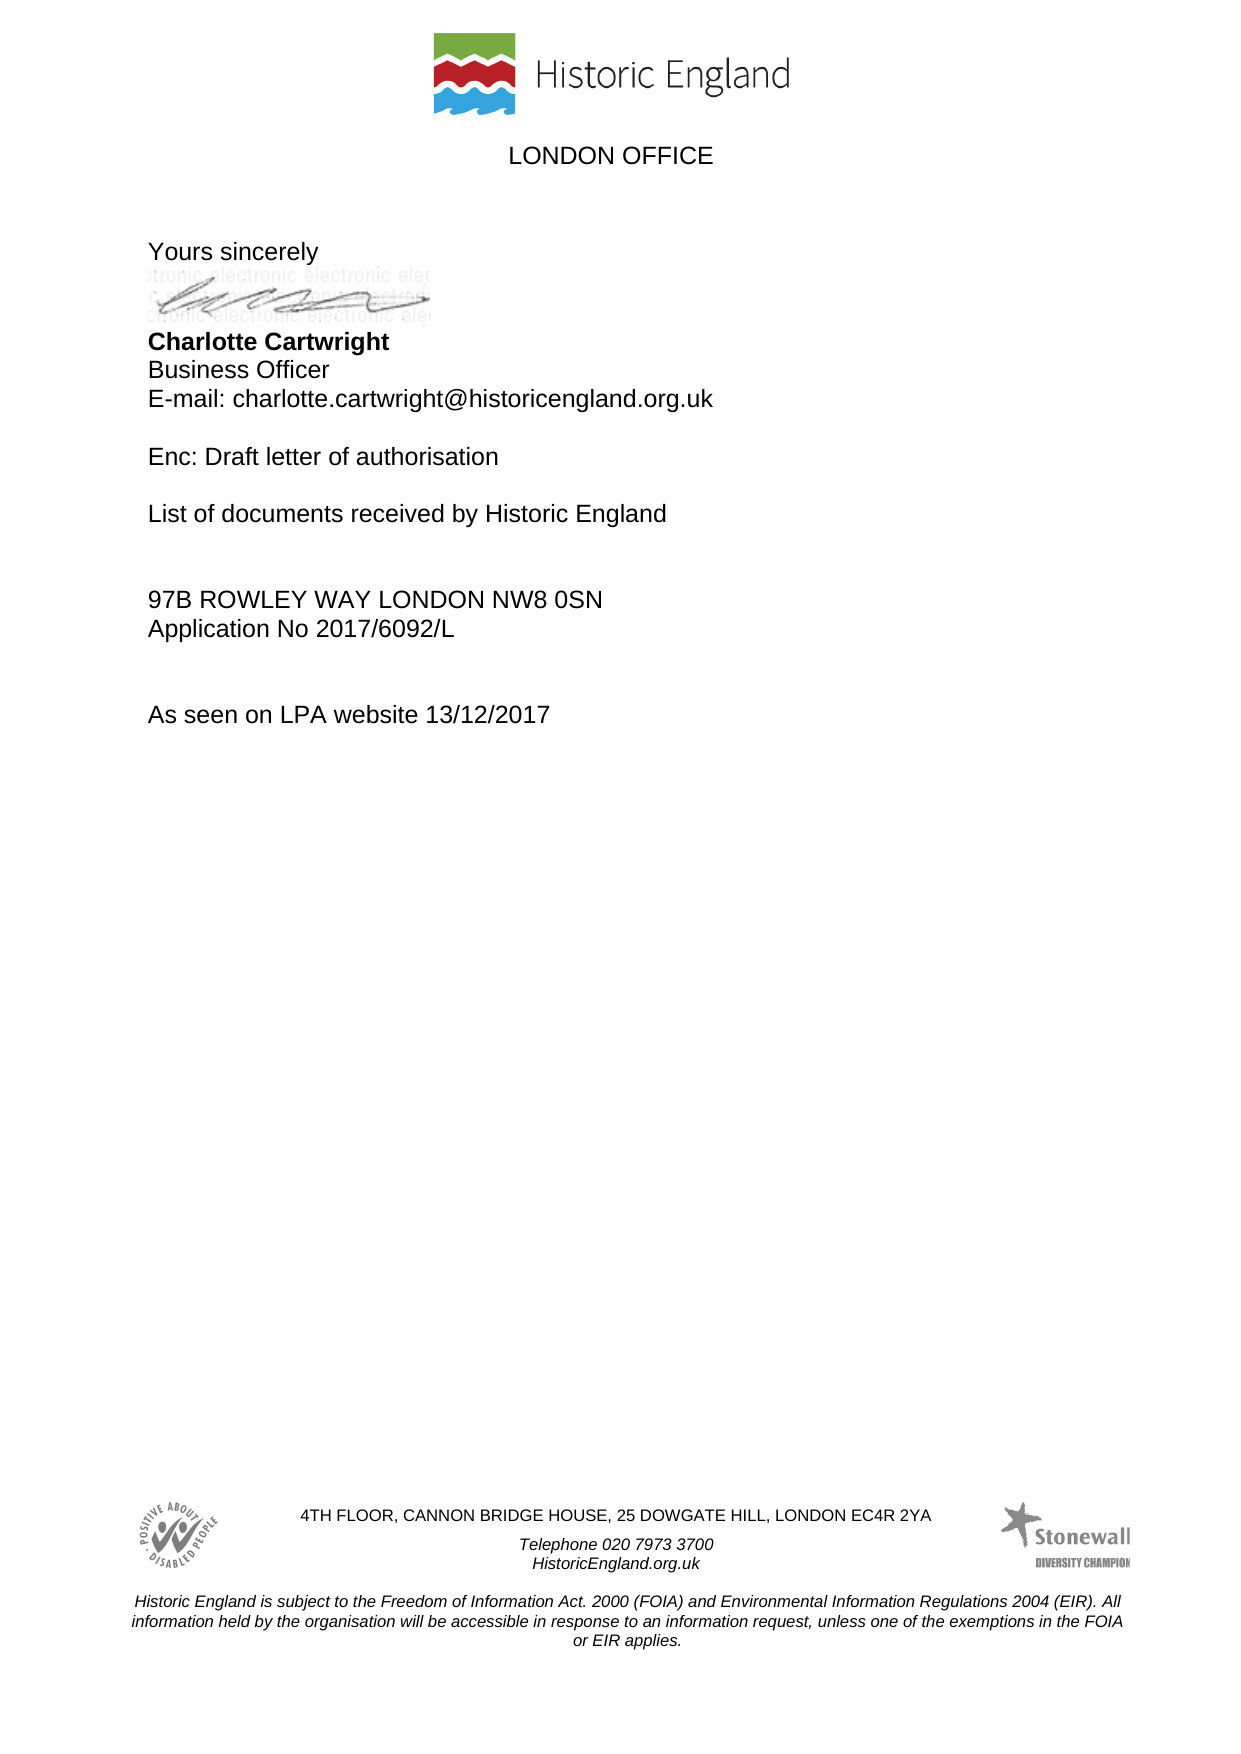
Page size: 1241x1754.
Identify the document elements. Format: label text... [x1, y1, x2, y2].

text 97B ROWLEY WAY LONDON NW8 0SN [148, 586, 1107, 614]
text Business Officer [148, 356, 1107, 384]
text Application No 2017/6092/L [148, 614, 1107, 643]
text Charlotte Cartwright [148, 327, 1107, 356]
picture [147, 265, 431, 327]
text Yours sincerely [148, 237, 1107, 266]
text Enc: Draft letter of authorisation [148, 442, 1107, 471]
picture [397, 5, 825, 142]
text As seen on LPA website 13/12/2017 [148, 701, 1107, 729]
text E-mail: charlotte.cartwright@historicengland.org.uk [148, 384, 1107, 413]
picture [139, 1502, 218, 1568]
text List of documents received by Historic England [148, 499, 1107, 528]
picture [1000, 1502, 1130, 1568]
